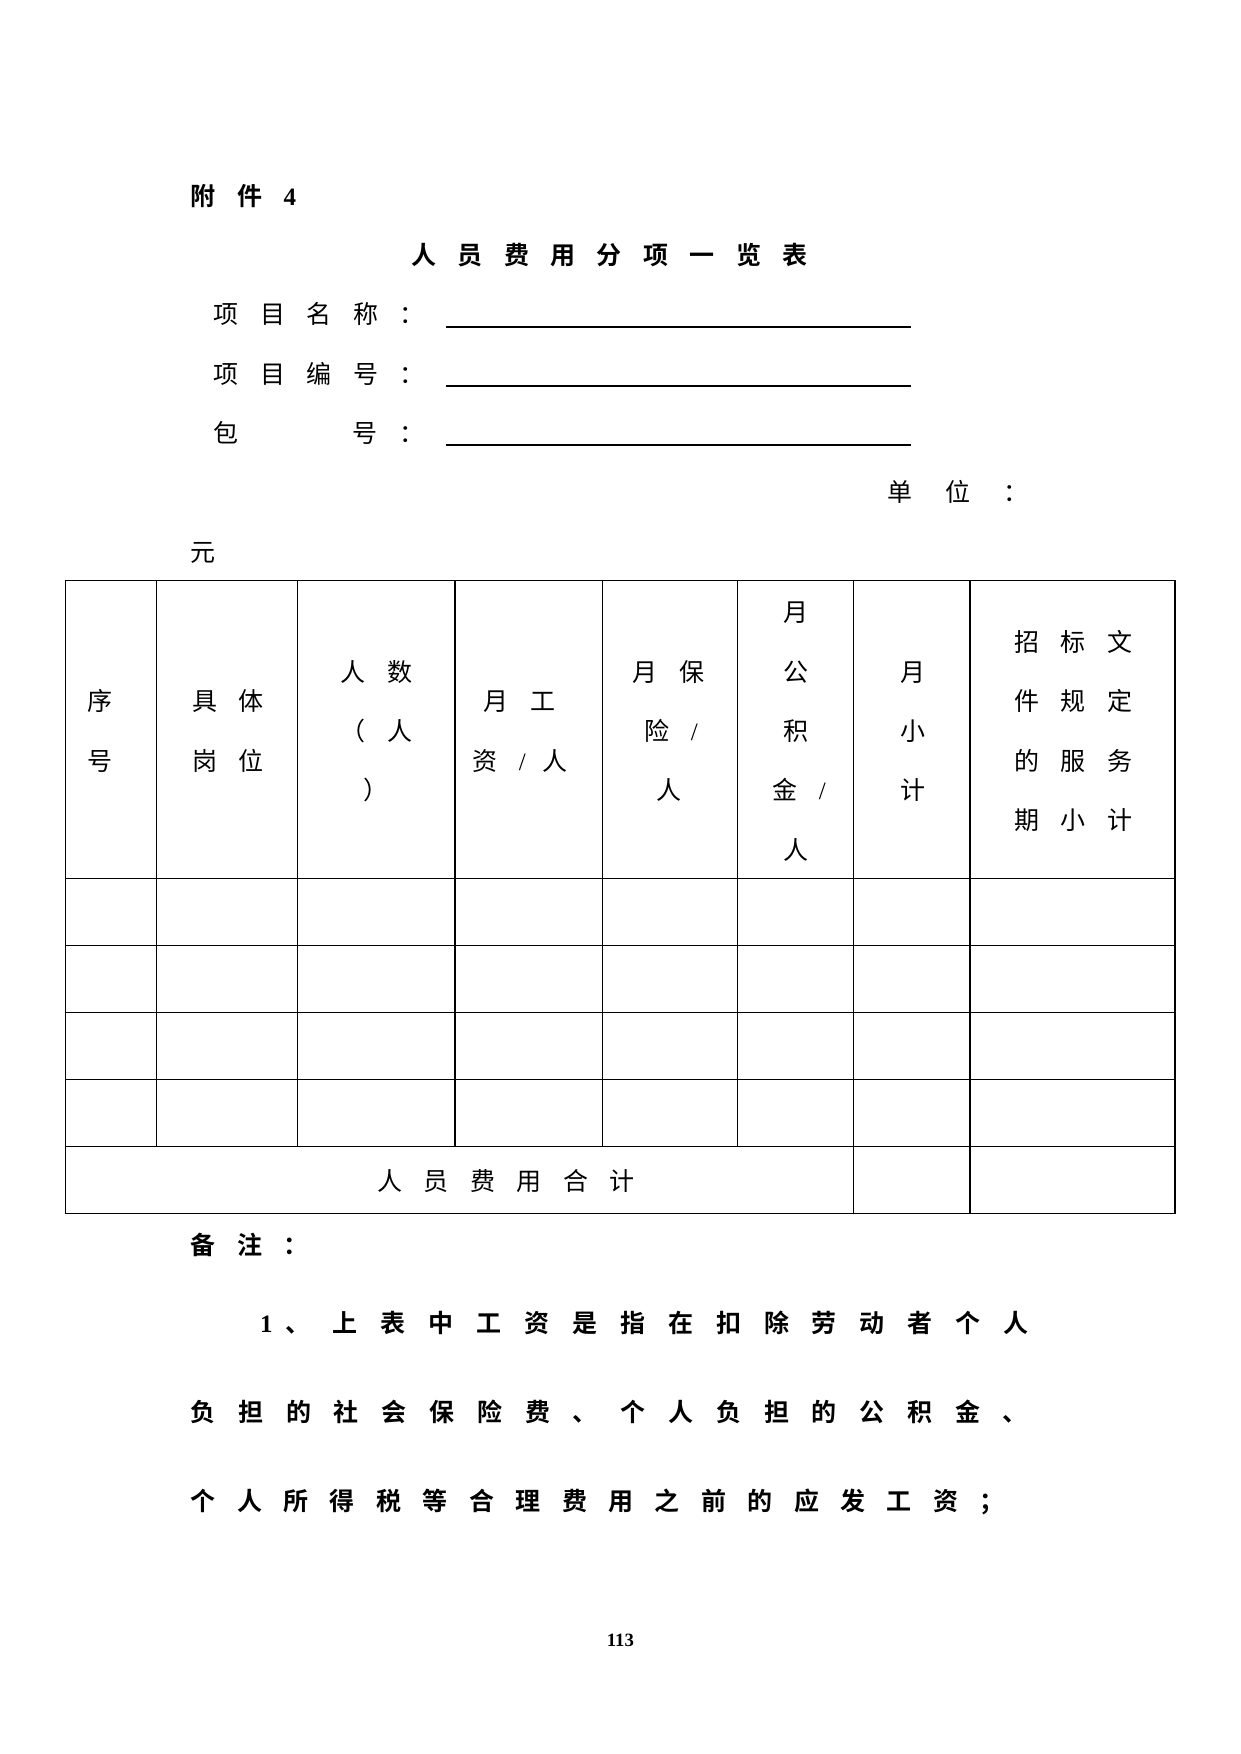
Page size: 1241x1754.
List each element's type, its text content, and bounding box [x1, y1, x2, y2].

table_cell [854, 1147, 969, 1213]
table_cell [66, 1013, 156, 1079]
text 项目名称： [210, 283, 1050, 343]
table_cell [854, 1013, 969, 1079]
table_cell [971, 1080, 1174, 1146]
table_cell [971, 1013, 1174, 1079]
table_cell [738, 879, 853, 945]
text 项目编号： [210, 343, 1050, 402]
table_header 月小计 [854, 581, 969, 878]
table_header 招标文件规定的服务期小计 [971, 581, 1174, 878]
table_cell [971, 1147, 1174, 1213]
table_cell [854, 879, 969, 945]
table_cell [298, 1080, 454, 1146]
table_cell [456, 1013, 602, 1079]
table_header 人数（人） [298, 581, 454, 878]
table_cell [456, 1080, 602, 1146]
table_cell [66, 879, 156, 945]
table_cell [738, 1013, 853, 1079]
table_cell [854, 1080, 969, 1146]
table_cell [971, 946, 1174, 1012]
table_cell [298, 879, 454, 945]
table_cell [456, 879, 602, 945]
text 1、上表中工资是指在扣除劳动者个人负担的社会保险费、个人负担的公积金、个人所得税等合理费用之前的应发工资； [190, 1291, 1050, 1529]
table_header 月工资/人 [456, 581, 602, 878]
table_cell [456, 946, 602, 1012]
text 附件4 [190, 164, 1050, 224]
table_cell [971, 879, 1174, 945]
table_cell [66, 946, 156, 1012]
table_cell [157, 879, 297, 945]
table_cell 人员费用合计 [66, 1147, 853, 1213]
text 包 号： [210, 402, 1050, 461]
table_cell [854, 946, 969, 1012]
table_cell [298, 1013, 454, 1079]
table_cell [603, 946, 737, 1012]
table_cell [603, 1080, 737, 1146]
table_header 月保险/人 [603, 581, 737, 878]
table_cell [157, 946, 297, 1012]
table_header 具体岗位 [157, 581, 297, 878]
table_cell [738, 1080, 853, 1146]
table_cell [157, 1013, 297, 1079]
text 备注： [190, 1214, 1050, 1273]
text 人员费用分项一览表 [190, 224, 1050, 283]
table_cell [738, 946, 853, 1012]
text 单位：元 [190, 461, 1050, 580]
table_cell [603, 879, 737, 945]
table_cell [298, 946, 454, 1012]
table_header 月公积金/人 [738, 581, 853, 878]
table_cell [66, 1080, 156, 1146]
table_cell [603, 1013, 737, 1079]
table_header 序号 [66, 581, 156, 878]
table_cell [157, 1080, 297, 1146]
